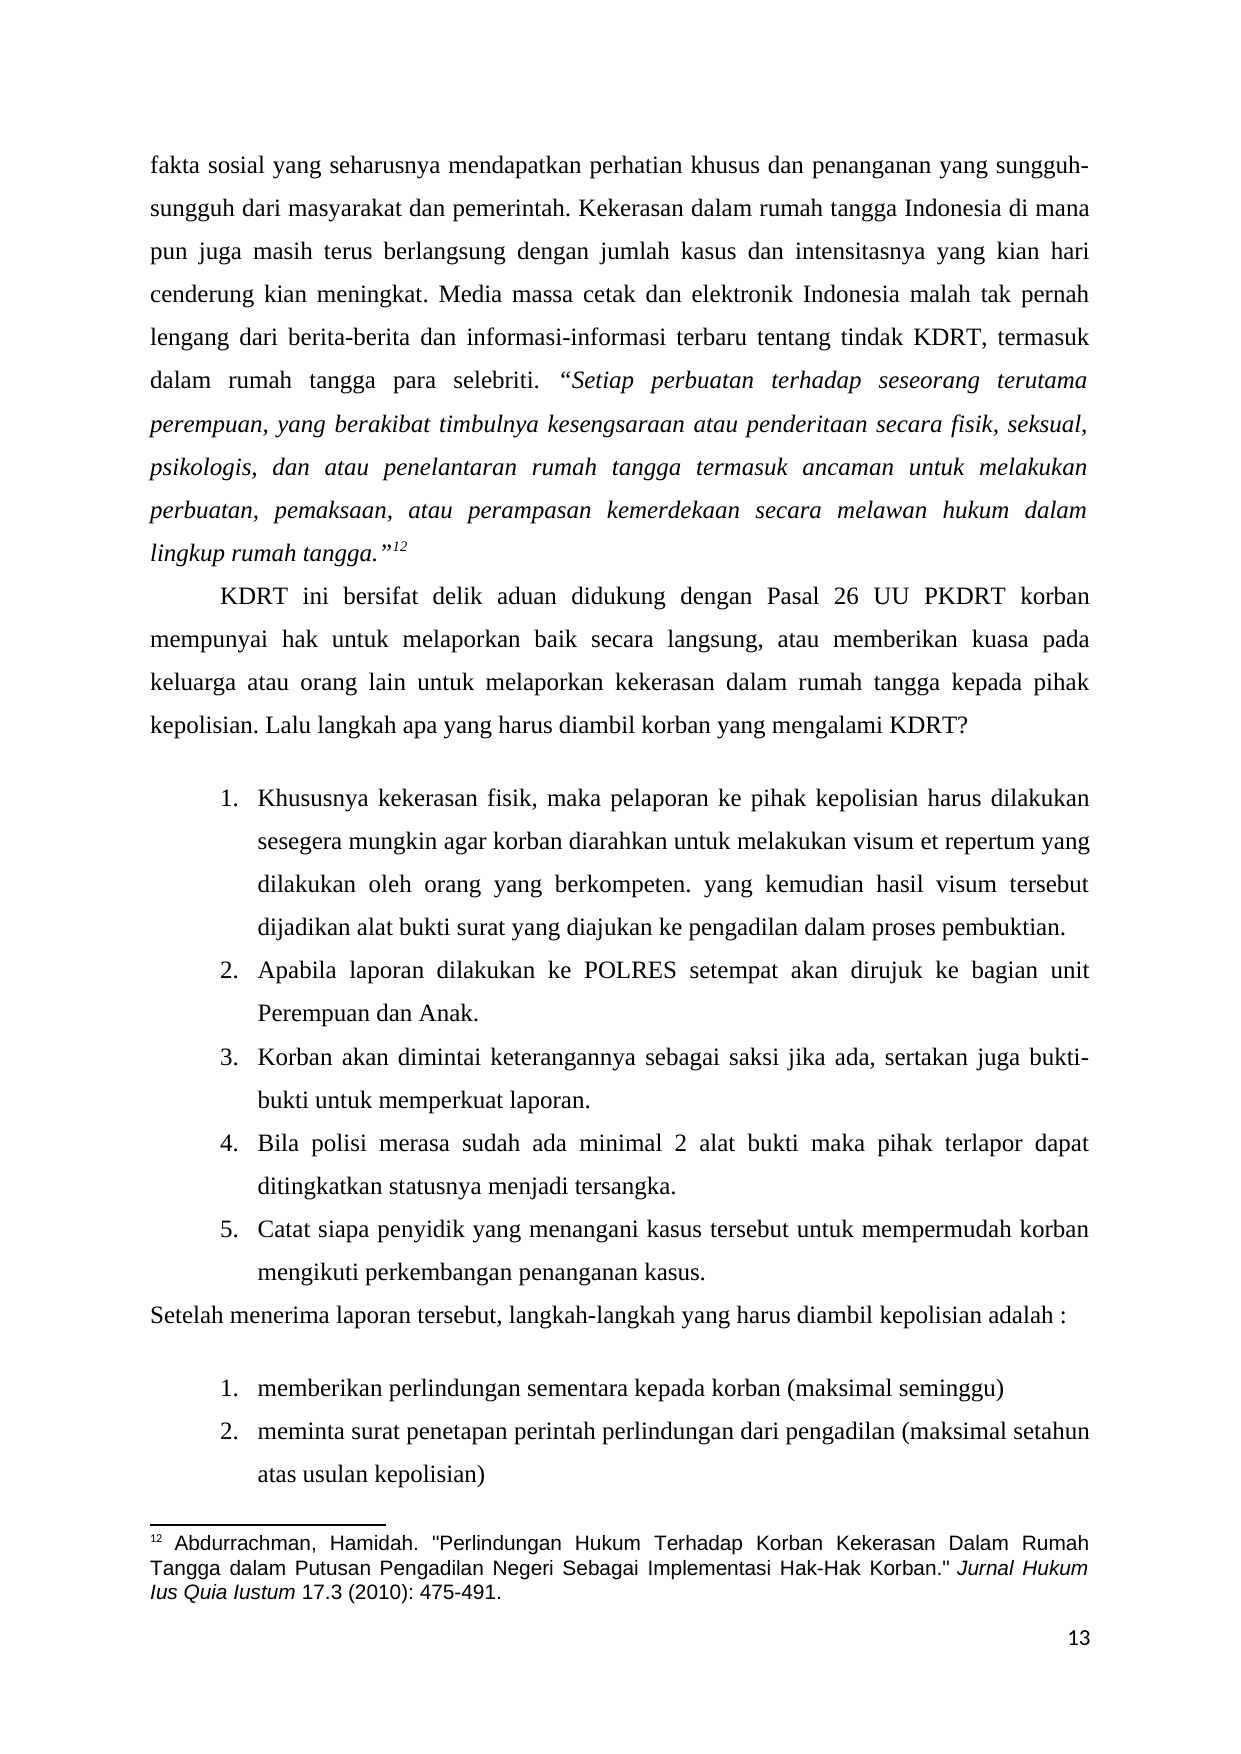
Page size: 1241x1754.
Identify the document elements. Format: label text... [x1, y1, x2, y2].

list Khususnya kekerasan fisik, maka pelaporan ke pihak kepolisian harus dilakukan sesegera mungkin agar korban diarahkan untuk melakukan visum et repertum yang dilakukan oleh orang yang berkompeten. yang kemudian hasil visum tersebut dijadikan alat bukti surat yang diajukan ke pengadilan dalam proses pembuktian. [220, 783, 1090, 941]
text Setelah menerima laporan tersebut, langkah-langkah yang harus diambil kepolisian adalah : [150, 1300, 1090, 1329]
list Catat siapa penyidik yang menangani kasus tersebut untuk mempermudah korban mengikuti perkembangan penanganan kasus. [220, 1214, 1090, 1286]
list Korban akan dimintai keterangannya sebagai saksi jika ada, sertakan juga bukti-bukti untuk memperkuat laporan. [220, 1042, 1090, 1113]
list meminta surat penetapan perintah perlindungan dari pengadilan (maksimal setahun atas usulan kepolisian) [220, 1416, 1090, 1488]
text KDRT ini bersifat delik aduan didukung dengan Pasal 26 UU PKDRT korban mempunyai hak untuk melaporkan baik secara langsung, atau memberikan kuasa pada keluarga atau orang lain untuk melaporkan kekerasan dalam rumah tangga kepada pihak kepolisian. Lalu langkah apa yang harus diambil korban yang mengalami KDRT? [150, 581, 1090, 739]
list memberikan perlindungan sementara kepada korban (maksimal seminggu) [220, 1373, 1090, 1401]
list Bila polisi merasa sudah ada minimal 2 alat bukti maka pihak terlapor dapat ditingkatkan statusnya menjadi tersangka. [220, 1128, 1090, 1200]
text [150, 150, 1090, 567]
list Apabila laporan dilakukan ke POLRES setempat akan dirujuk ke bagian unit Perempuan dan Anak. [220, 955, 1090, 1027]
